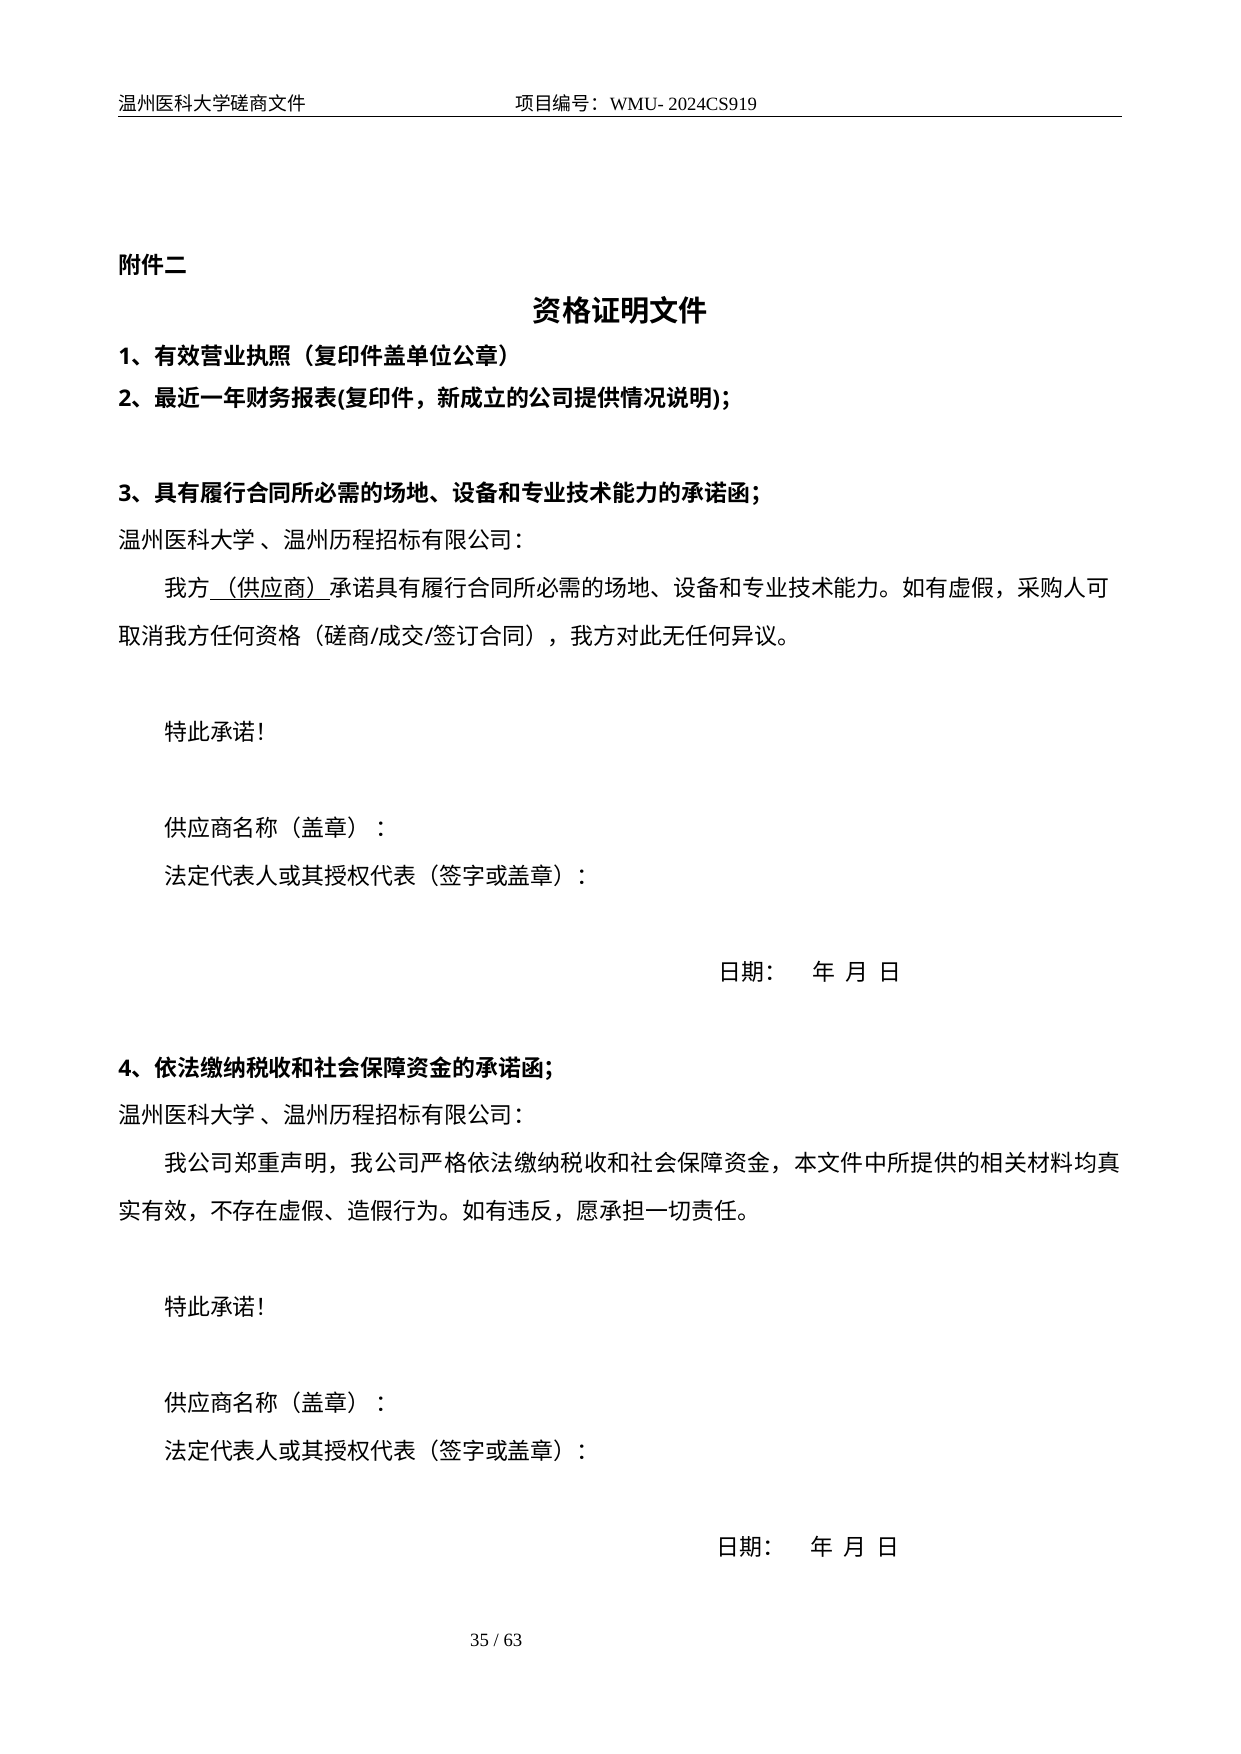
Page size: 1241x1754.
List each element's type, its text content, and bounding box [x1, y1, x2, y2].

text 附件二 [118, 236, 1122, 283]
text 供应商名称（盖章） ： [118, 1373, 1122, 1421]
text 4、依法缴纳税收和社会保障资金的承诺函； [118, 1038, 1122, 1086]
text 资格证明文件 [118, 283, 1122, 331]
text 供应商名称（盖章） ： [118, 798, 1122, 846]
text 1、有效营业执照（复印件盖单位公章） [118, 331, 1122, 373]
text 3、具有履行合同所必需的场地、设备和专业技术能力的承诺函； [118, 463, 1122, 511]
text 温州医科大学 、温州历程招标有限公司： [118, 1086, 1122, 1133]
text 日期： 年 月 日 [74, 1517, 1122, 1565]
text 特此承诺！ [118, 1277, 1122, 1325]
text 特此承诺！ [118, 702, 1122, 750]
text 日期： 年 月 日 [168, 942, 1122, 990]
text 我公司郑重声明，我公司严格依法缴纳税收和社会保障资金，本文件中所提供的相关材料均真实有效，不存在虚假、造假行为。如有违反，愿承担一切责任。 [118, 1133, 1122, 1229]
text 温州医科大学 、温州历程招标有限公司： [118, 511, 1122, 558]
text 我方 （供应商）承诺具有履行合同所必需的场地、设备和专业技术能力。如有虚假，采购人可取消我方任何资格（磋商/成交/签订合同），我方对此无任何异议。 [118, 558, 1122, 654]
text 法定代表人或其授权代表（签字或盖章）： [118, 846, 1122, 894]
text 法定代表人或其授权代表（签字或盖章）： [118, 1421, 1122, 1469]
text 2、最近一年财务报表(复印件，新成立的公司提供情况说明)； [118, 373, 1122, 415]
